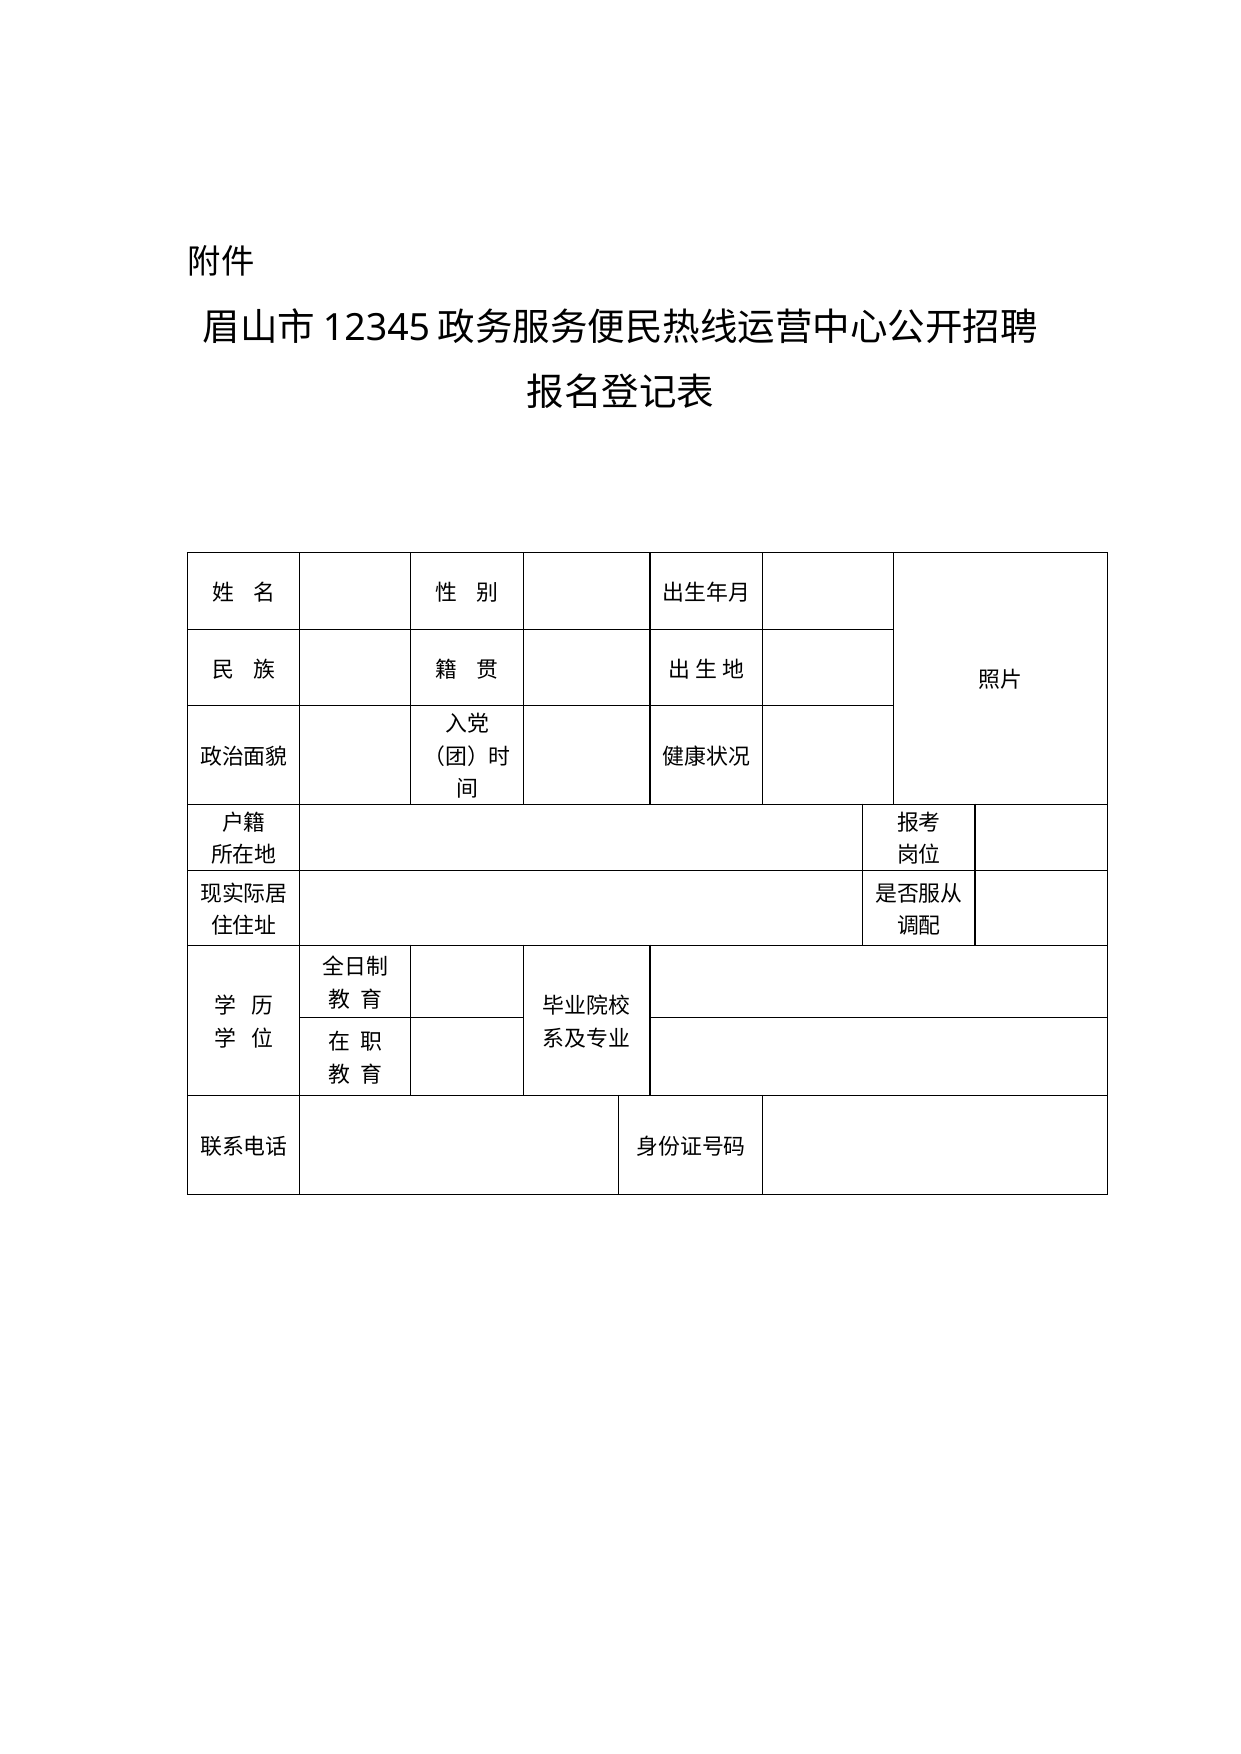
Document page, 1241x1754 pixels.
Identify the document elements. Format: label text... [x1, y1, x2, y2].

table_cell 健康状况 [651, 706, 762, 803]
table_cell [300, 706, 410, 803]
table_header 姓 名 [188, 553, 299, 629]
table_cell [763, 630, 893, 705]
table_cell [763, 706, 893, 803]
table_header 照片 [894, 553, 1107, 803]
table_cell 在 职 教 育 [300, 1018, 410, 1095]
table_cell [300, 871, 862, 944]
table_cell [524, 706, 649, 803]
table_cell 入党（团）时 间 [411, 706, 523, 803]
table_cell 籍 贯 [411, 630, 523, 705]
table_cell 民 族 [188, 630, 299, 705]
table_cell 户籍 所在地 [188, 805, 299, 869]
table_cell [300, 1096, 618, 1194]
table_cell 学 历 学 位 [188, 946, 299, 1095]
table_header 出生年月 [651, 553, 762, 629]
table_cell 全日制 教 育 [300, 946, 410, 1017]
table_cell 联系电话 [188, 1096, 299, 1194]
table_cell 毕业院校系及专业 [524, 946, 649, 1095]
table_cell [976, 871, 1107, 944]
table_header [763, 553, 893, 629]
table_cell 身份证号码 [619, 1096, 762, 1194]
table_cell 现实际居住住址 [188, 871, 299, 944]
table_cell [300, 805, 862, 869]
table_cell 报考 岗位 [863, 805, 974, 869]
table_cell [651, 946, 1107, 1017]
table_cell [524, 630, 649, 705]
table_cell [411, 946, 523, 1017]
text 报名登记表 [187, 357, 1053, 422]
table_cell [411, 1018, 523, 1095]
table_header 性 别 [411, 553, 523, 629]
table_cell [763, 1096, 1107, 1194]
text 附件 [187, 227, 1053, 292]
table_cell [651, 1018, 1107, 1095]
table_header [300, 553, 410, 629]
table_cell 是否服从调配 [863, 871, 974, 944]
table_cell 出 生 地 [651, 630, 762, 705]
table_cell [976, 805, 1107, 869]
text 眉山市12345政务服务便民热线运营中心公开招聘 [187, 292, 1053, 357]
table_cell [300, 630, 410, 705]
table_header [524, 553, 649, 629]
table_cell 政治面貌 [188, 706, 299, 803]
